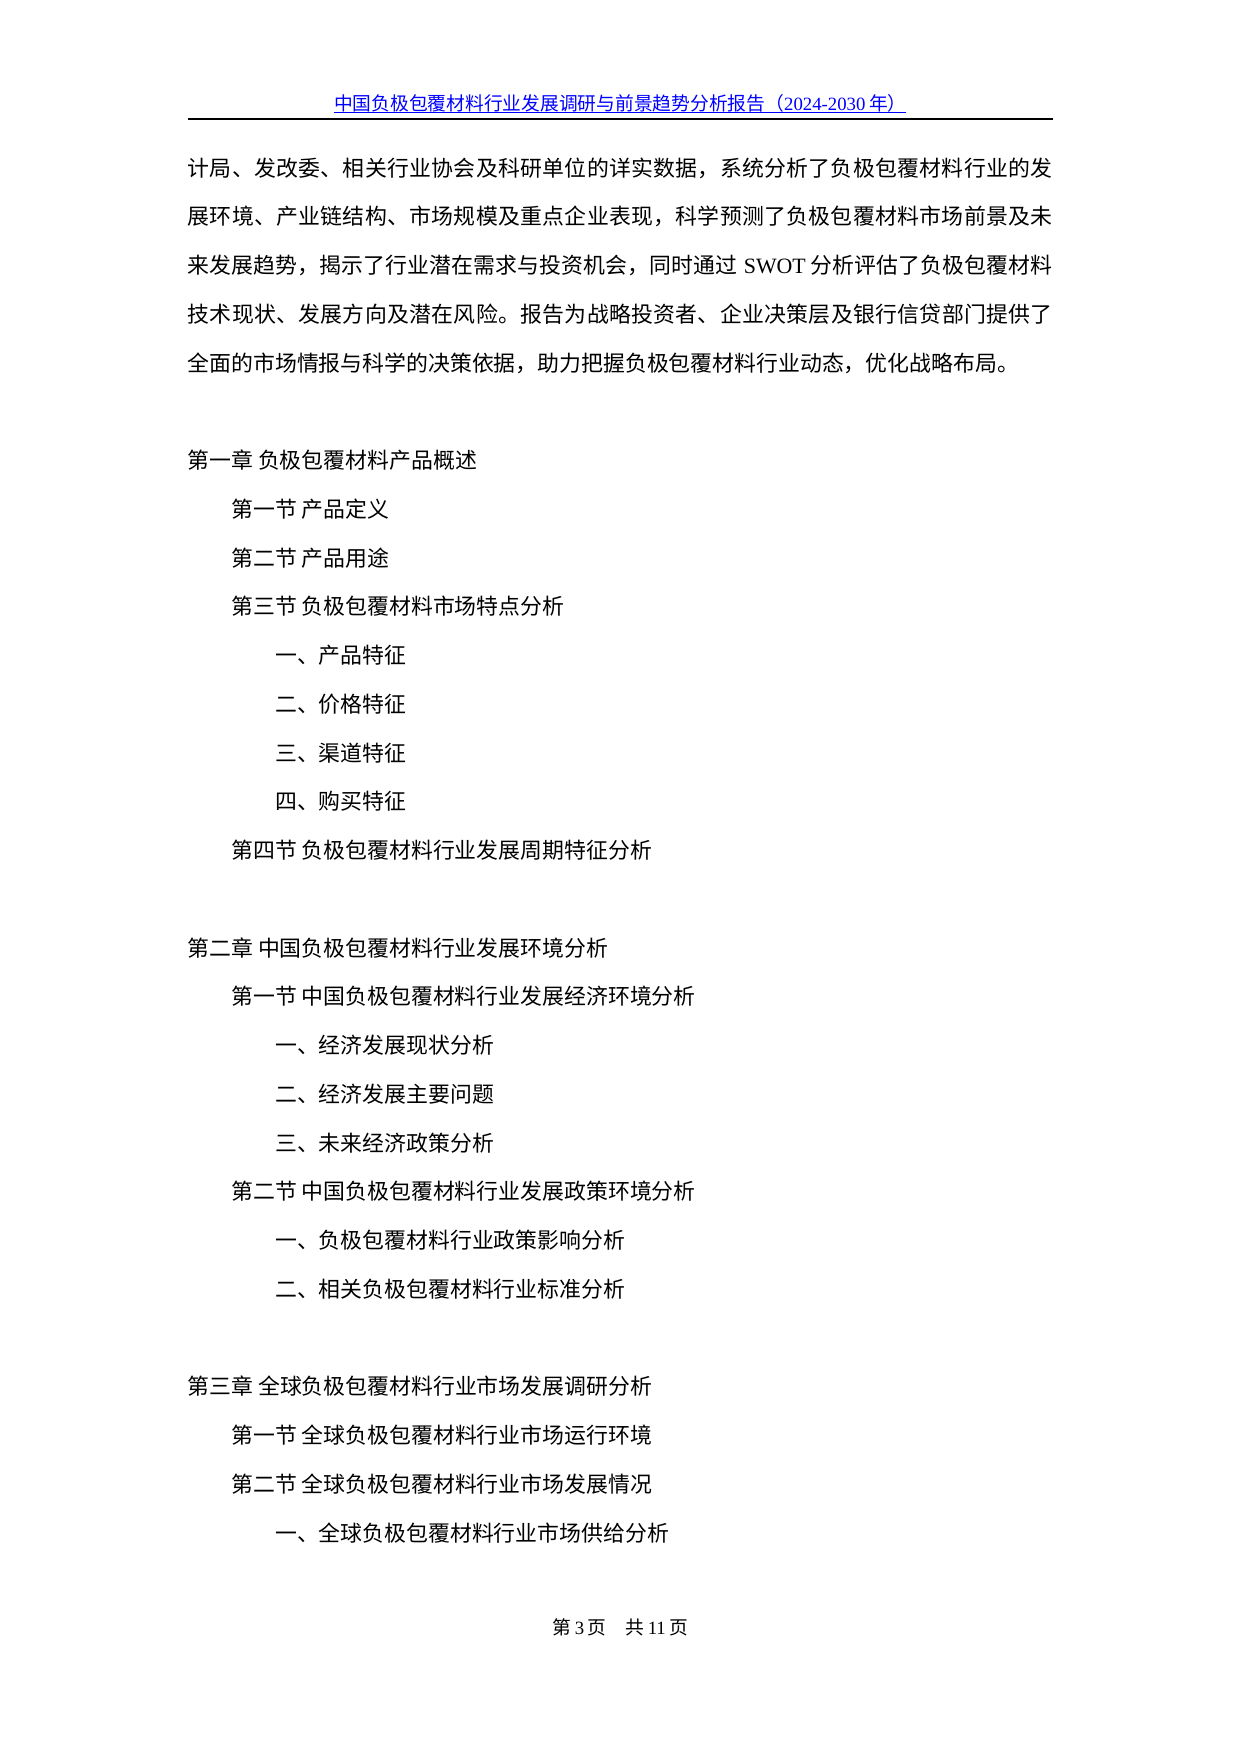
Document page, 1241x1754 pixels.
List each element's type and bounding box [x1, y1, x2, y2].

text [187, 150, 1053, 1548]
